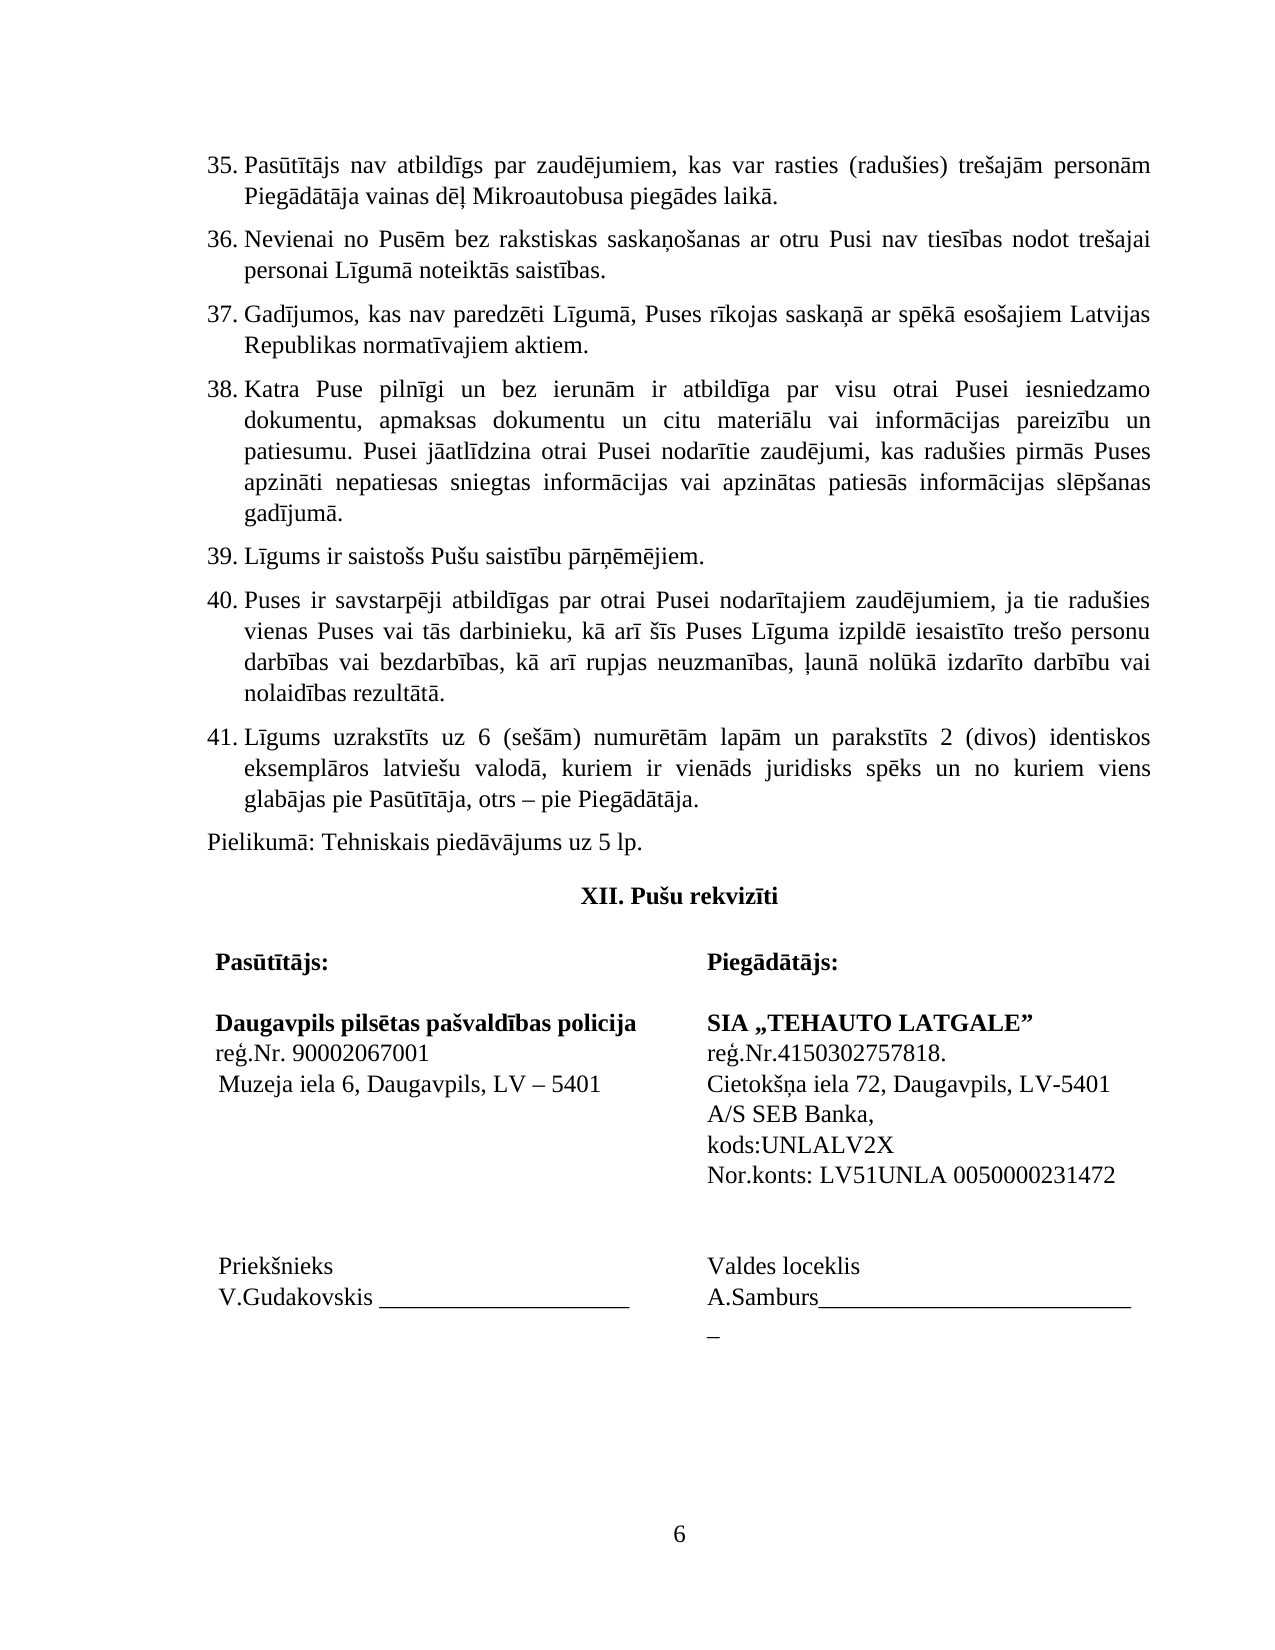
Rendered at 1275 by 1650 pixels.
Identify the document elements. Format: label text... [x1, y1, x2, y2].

list Nevienai no Pusēm bez rakstiskas saskaņošanas ar otru Pusi nav tiesības nodot trešajai personai Līgumā noteiktās saistības. [207, 224, 1152, 284]
list Pasūtītājs nav atbildīgs par zaudējumiem, kas var rasties (radušies) trešajām personām Piegādātāja vainas dēļ Mikroautobusa piegādes laikā. [207, 150, 1152, 210]
list Puses ir savstarpēji atbildīgas par otrai Pusei nodarītajiem zaudējumiem, ja tie radušies vienas Puses vai tās darbinieku, kā arī šīs Puses Līguma izpildē iesaistīto trešo personu darbības vai bezdarbības, kā arī rupjas neuzmanības, ļaunā nolūkā izdarīto darbību vai nolaidības rezultātā. [207, 585, 1152, 707]
list Gadījumos, kas nav paredzēti Līgumā, Puses rīkojas saskaņā ar spēkā esošajiem Latvijas Republikas normatīvajiem aktiem. [207, 299, 1152, 359]
text Pielikumā: Tehniskais piedāvājums uz 5 lp. [207, 827, 1152, 856]
list Līgums ir saistošs Pušu saistību pārņēmējiem. [207, 541, 1152, 570]
list Līgums uzrakstīts uz 6 (sešām) numurētām lapām un parakstīts 2 (divos) identiskos eksemplāros latviešu valodā, kuriem ir vienāds juridisks spēks un no kuriem viens glabājas pie Pasūtītāja, otrs – pie Piegādātāja. [207, 722, 1152, 812]
table_header Pasūtītājs: Daugavpils pilsētas pašvaldības policija reģ.Nr. 90002067001 Muzeja iela 6, Daugavpils, LV – 5401 Priekšnieks V.Gudakovskis ____________________ [207, 935, 696, 1343]
list Katra Puse pilnīgi un bez ierunām ir atbildīga par visu otrai Pusei iesniedzamo dokumentu, apmaksas dokumentu un citu materiālu vai informācijas pareizību un patiesumu. Pusei jāatlīdzina otrai Pusei nodarītie zaudējumi, kas radušies pirmās Puses apzināti nepatiesas sniegtas informācijas vai apzinātas patiesās informācijas slēpšanas gadījumā. [207, 374, 1152, 527]
table_header Piegādātājs: SIA „TEHAUTO LATGALE” reģ.Nr.4150302757818. Cietokšņa iela 72, Daugavpils, LV-5401 A/S SEB Banka, kods:UNLALV2X Nor.konts: LV51UNLA 0050000231472 Valdes loceklis A.Samburs__________________________ [696, 935, 1152, 1343]
text XII. Pušu rekvizīti [207, 881, 1152, 910]
